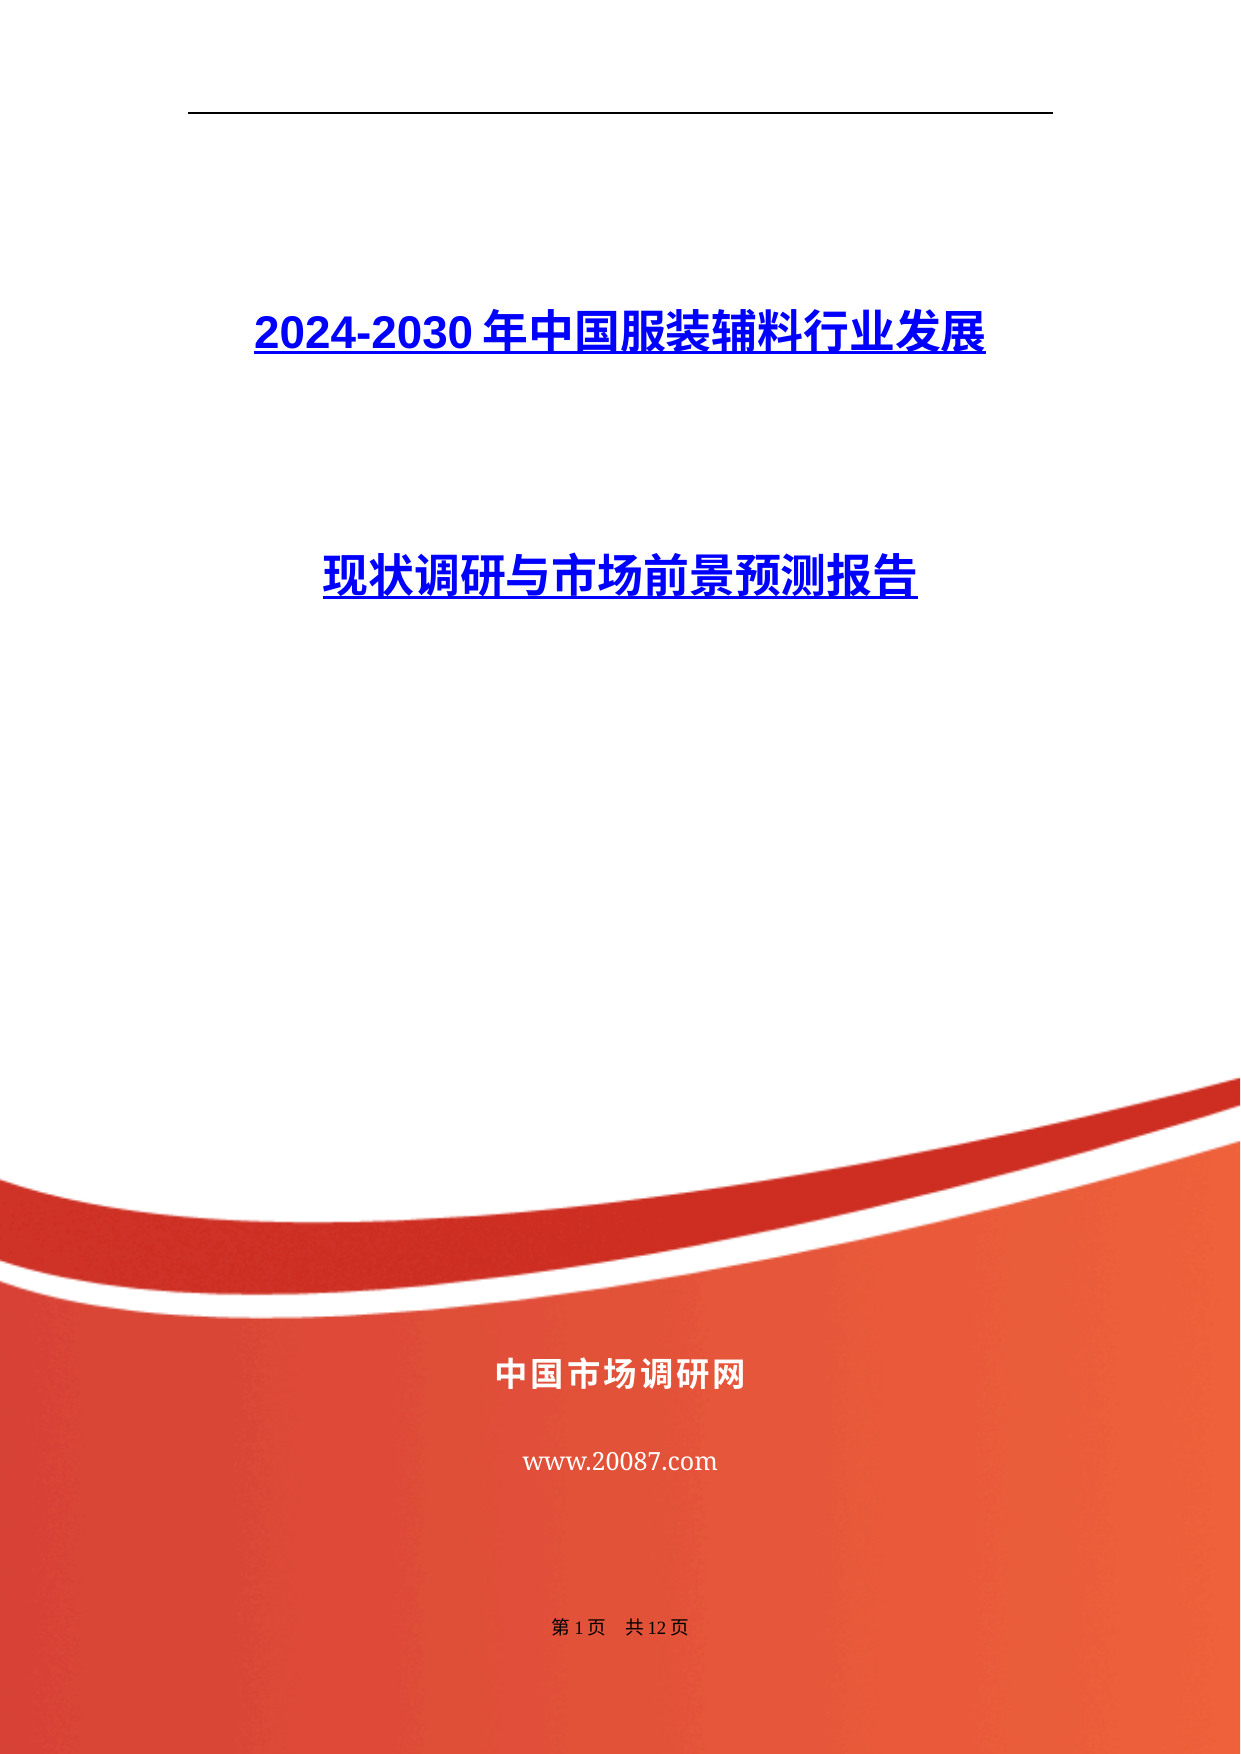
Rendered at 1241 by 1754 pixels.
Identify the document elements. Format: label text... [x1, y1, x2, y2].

subtitle 中国市场调研网 [187, 1339, 1053, 1404]
picture [0, 1006, 1241, 1754]
table_header 2024-2030年中国服装辅料行业发展现状调研与市场前景预测报告 [188, 207, 1053, 773]
text www.20087.com [187, 1428, 1053, 1493]
